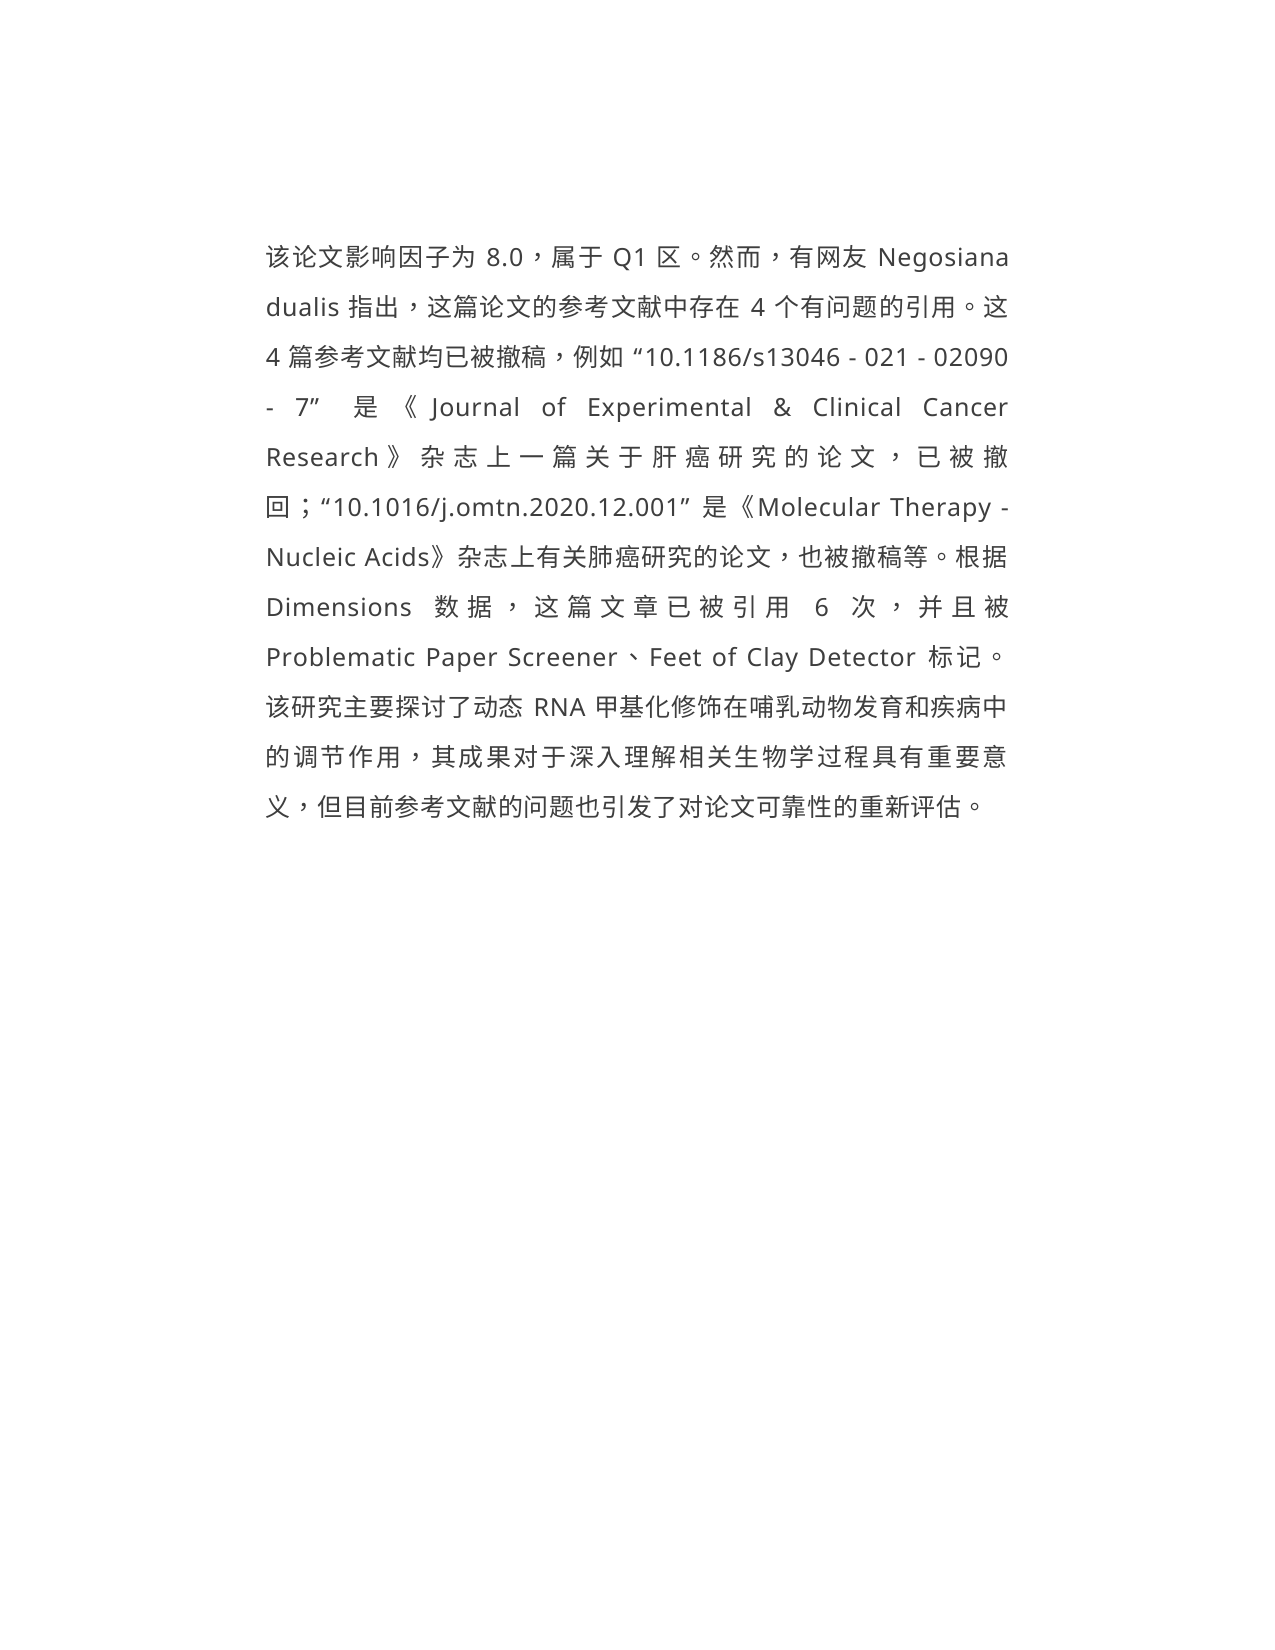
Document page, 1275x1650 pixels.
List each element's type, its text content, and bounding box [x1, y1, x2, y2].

text 该论文影响因子为 8.0，属于 Q1 区。然而，有网友 Negosiana dualis 指出，这篇论文的参考文献中存在 4 个有问题的引用。这 4 篇参考文献均已被撤稿，例如 “10.1186/s13046 - 021 - 02090 - 7” 是《Journal of Experimental & Clinical Cancer Research》杂志上一篇关于肝癌研究的论文，已被撤回；“10.1016/j.omtn.2020.12.001” 是《Molecular Therapy - Nucleic Acids》杂志上有关肺癌研究的论文，也被撤稿等。根据 Dimensions 数据，这篇文章已被引用 6 次，并且被 Problematic Paper Screener、Feet of Clay Detector 标记。该研究主要探讨了动态 RNA 甲基化修饰在哺乳动物发育和疾病中的调节作用，其成果对于深入理解相关生物学过程具有重要意义，但目前参考文献的问题也引发了对论文可靠性的重新评估。 [266, 223, 1009, 823]
